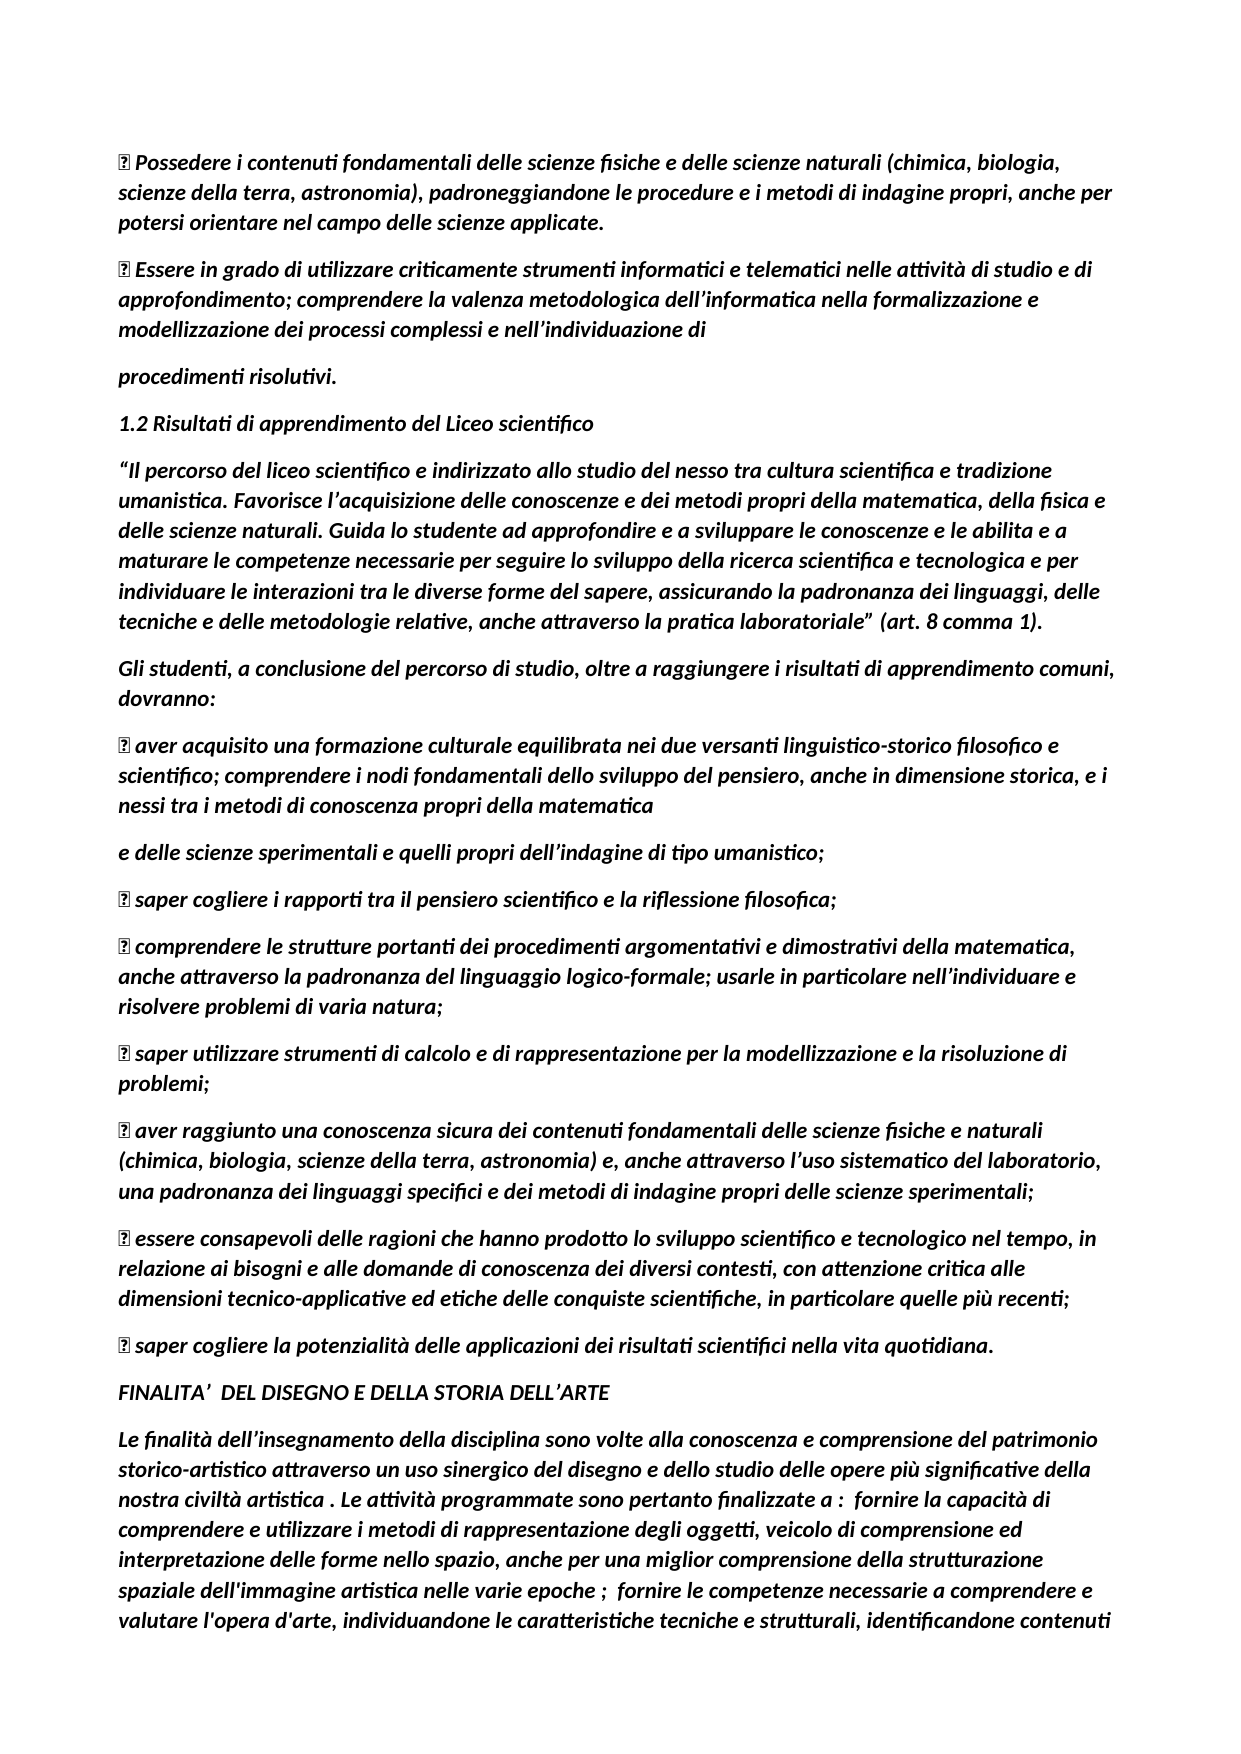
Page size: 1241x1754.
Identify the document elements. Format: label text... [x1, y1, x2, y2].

text procedimenti risolutivi. [118, 362, 1122, 390]
text  saper cogliere i rapporti tra il pensiero scientifico e la riflessione filosofica; [118, 885, 1122, 913]
text 1.2 Risultati di apprendimento del Liceo scientifico [118, 409, 1122, 437]
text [118, 1425, 1122, 1634]
text FINALITA’ DEL DISEGNO E DELLA STORIA DELL’ARTE [118, 1378, 1122, 1406]
text  saper utilizzare strumenti di calcolo e di rappresentazione per la modellizzazione e la risoluzione di problemi; [118, 1039, 1122, 1097]
text  aver raggiunto una conoscenza sicura dei contenuti fondamentali delle scienze fisiche e naturali (chimica, biologia, scienze della terra, astronomia) e, anche attraverso l’uso sistematico del laboratorio, una padronanza dei linguaggi specifici e dei metodi di indagine propri delle scienze sperimentali; [118, 1116, 1122, 1205]
text e delle scienze sperimentali e quelli propri dell’indagine di tipo umanistico; [118, 838, 1122, 866]
text  comprendere le strutture portanti dei procedimenti argomentativi e dimostrativi della matematica, anche attraverso la padronanza del linguaggio logico-formale; usarle in particolare nell’individuare e risolvere problemi di varia natura; [118, 932, 1122, 1020]
text “Il percorso del liceo scientifico e indirizzato allo studio del nesso tra cultura scientifica e tradizione umanistica. Favorisce l’acquisizione delle conoscenze e dei metodi propri della matematica, della fisica e delle scienze naturali. Guida lo studente ad approfondire e a sviluppare le conoscenze e le abilita e a maturare le competenze necessarie per seguire lo sviluppo della ricerca scientifica e tecnologica e per individuare le interazioni tra le diverse forme del sapere, assicurando la padronanza dei linguaggi, delle tecniche e delle metodologie relative, anche attraverso la pratica laboratoriale” (art. 8 comma 1). [118, 456, 1122, 635]
text  Possedere i contenuti fondamentali delle scienze fisiche e delle scienze naturali (chimica, biologia, scienze della terra, astronomia), padroneggiandone le procedure e i metodi di indagine propri, anche per potersi orientare nel campo delle scienze applicate. [118, 148, 1122, 236]
text Gli studenti, a conclusione del percorso di studio, oltre a raggiungere i risultati di apprendimento comuni, dovranno: [118, 654, 1122, 712]
text  Essere in grado di utilizzare criticamente strumenti informatici e telematici nelle attività di studio e di approfondimento; comprendere la valenza metodologica dell’informatica nella formalizzazione e modellizzazione dei processi complessi e nell’individuazione di [118, 255, 1122, 343]
text  aver acquisito una formazione culturale equilibrata nei due versanti linguistico-storico filosofico e scientifico; comprendere i nodi fondamentali dello sviluppo del pensiero, anche in dimensione storica, e i nessi tra i metodi di conoscenza propri della matematica [118, 731, 1122, 819]
text  essere consapevoli delle ragioni che hanno prodotto lo sviluppo scientifico e tecnologico nel tempo, in relazione ai bisogni e alle domande di conoscenza dei diversi contesti, con attenzione critica alle dimensioni tecnico-applicative ed etiche delle conquiste scientifiche, in particolare quelle più recenti; [118, 1224, 1122, 1312]
text  saper cogliere la potenzialità delle applicazioni dei risultati scientifici nella vita quotidiana. [118, 1331, 1122, 1359]
